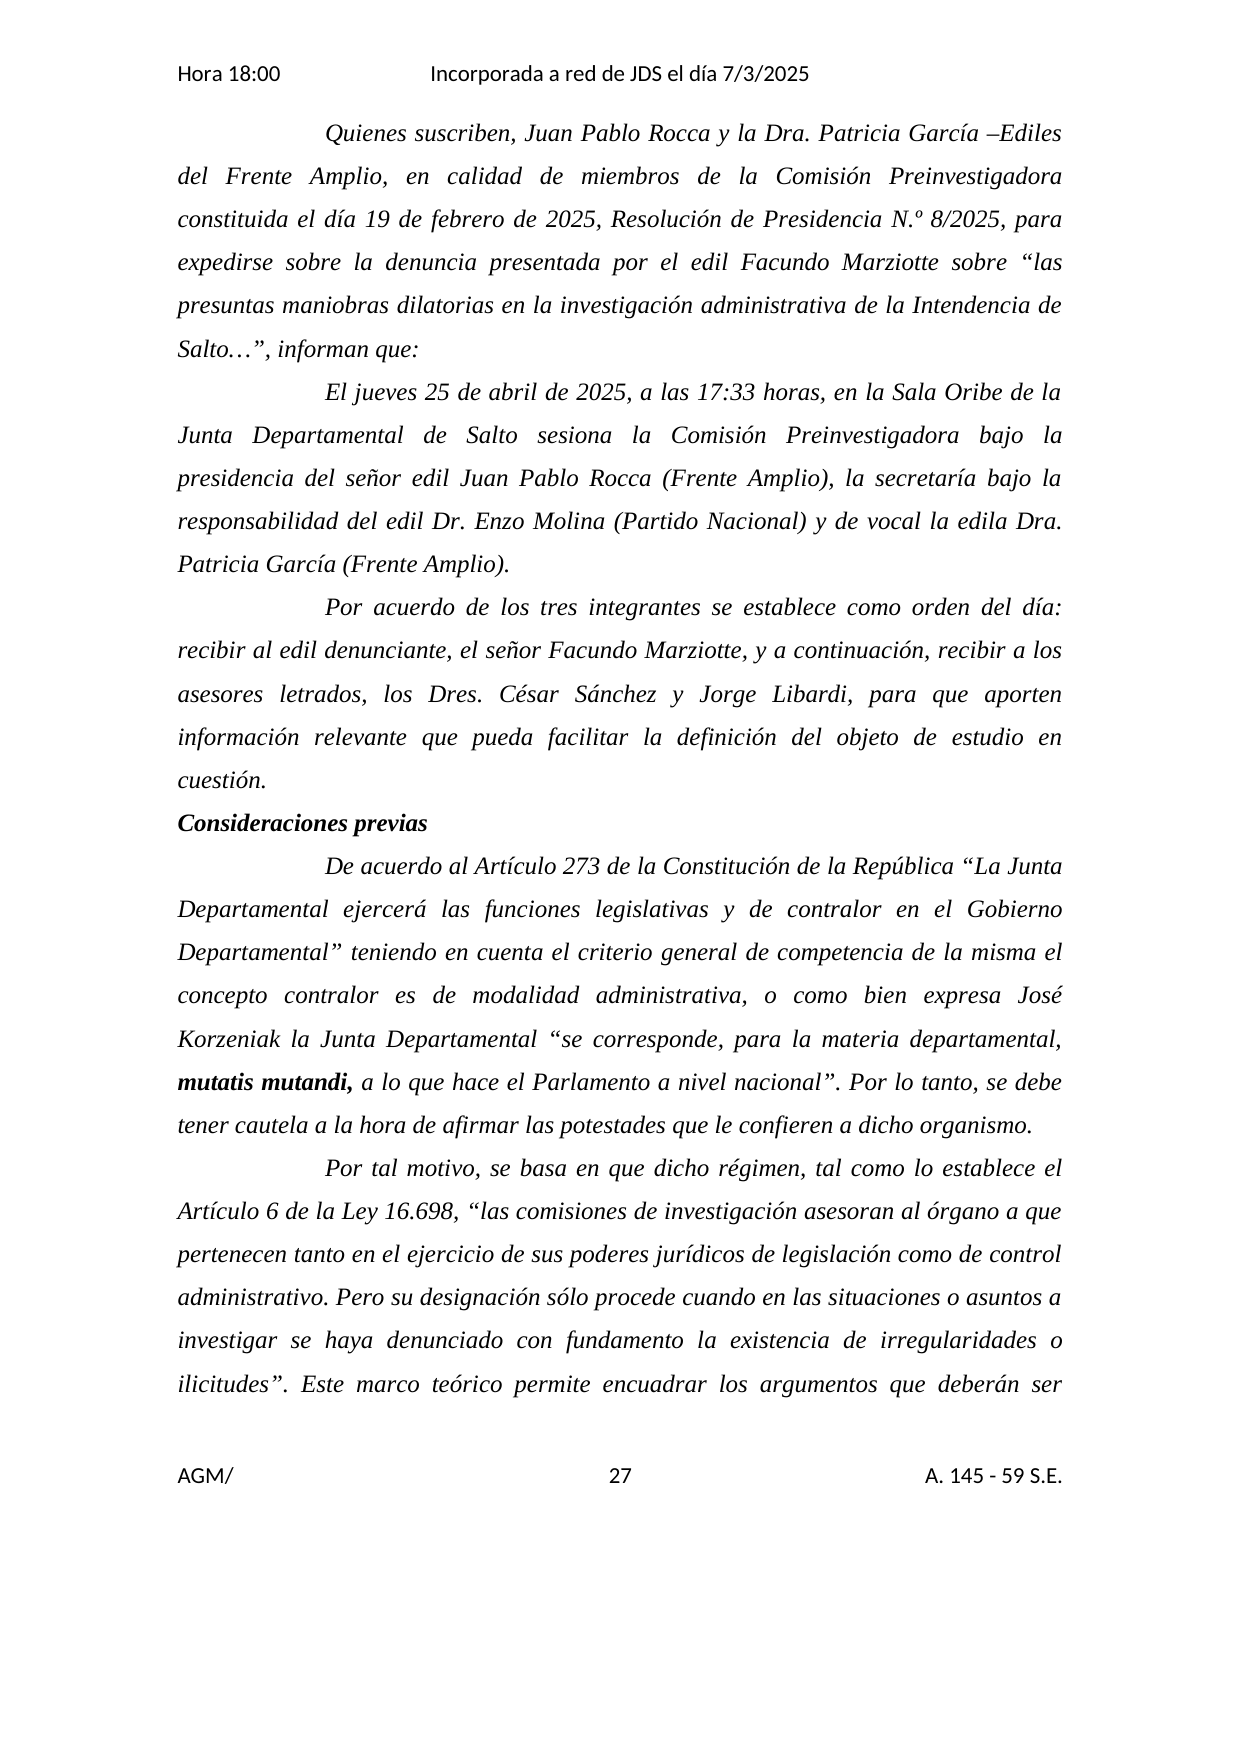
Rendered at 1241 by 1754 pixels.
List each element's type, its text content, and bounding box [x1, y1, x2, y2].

text Consideraciones previas [177, 808, 1063, 837]
text Quienes suscriben, Juan Pablo Rocca y la Dra. Patricia García –Ediles del Frente Amplio, en calidad de miembros de la Comisión Preinvestigadora constituida el día 19 de febrero de 2025, Resolución de Presidencia N.º 8/2025, para expedirse sobre la denuncia presentada por el edil Facundo Marziotte sobre “las presuntas maniobras dilatorias en la investigación administrativa de la Intendencia de Salto…”, informan que: [177, 118, 1063, 362]
text Por acuerdo de los tres integrantes se establece como orden del día: recibir al edil denunciante, el señor Facundo Marziotte, y a continuación, recibir a los asesores letrados, los Dres. César Sánchez y Jorge Libardi, para que aporten información relevante que pueda facilitar la definición del objeto de estudio en cuestión. [177, 592, 1063, 794]
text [177, 1153, 1063, 1397]
text El jueves 25 de abril de 2025, a las 17:33 horas, en la Sala Oribe de la Junta Departamental de Salto sesiona la Comisión Preinvestigadora bajo la presidencia del señor edil Juan Pablo Rocca (Frente Amplio), la secretaría bajo la responsabilidad del edil Dr. Enzo Molina (Partido Nacional) y de vocal la edila Dra. Patricia García (Frente Amplio). [177, 377, 1063, 578]
text De acuerdo al Artículo 273 de la Constitución de la República “La Junta Departamental ejercerá las funciones legislativas y de contralor en el Gobierno Departamental” teniendo en cuenta el criterio general de competencia de la misma el concepto contralor es de modalidad administrativa, o como bien expresa José Korzeniak la Junta Departamental “se corresponde, para la materia departamental, mutatis mutandi, a lo que hace el Parlamento a nivel nacional”. Por lo tanto, se debe tener cautela a la hora de afirmar las potestades que le confieren a dicho organismo. [177, 851, 1063, 1139]
